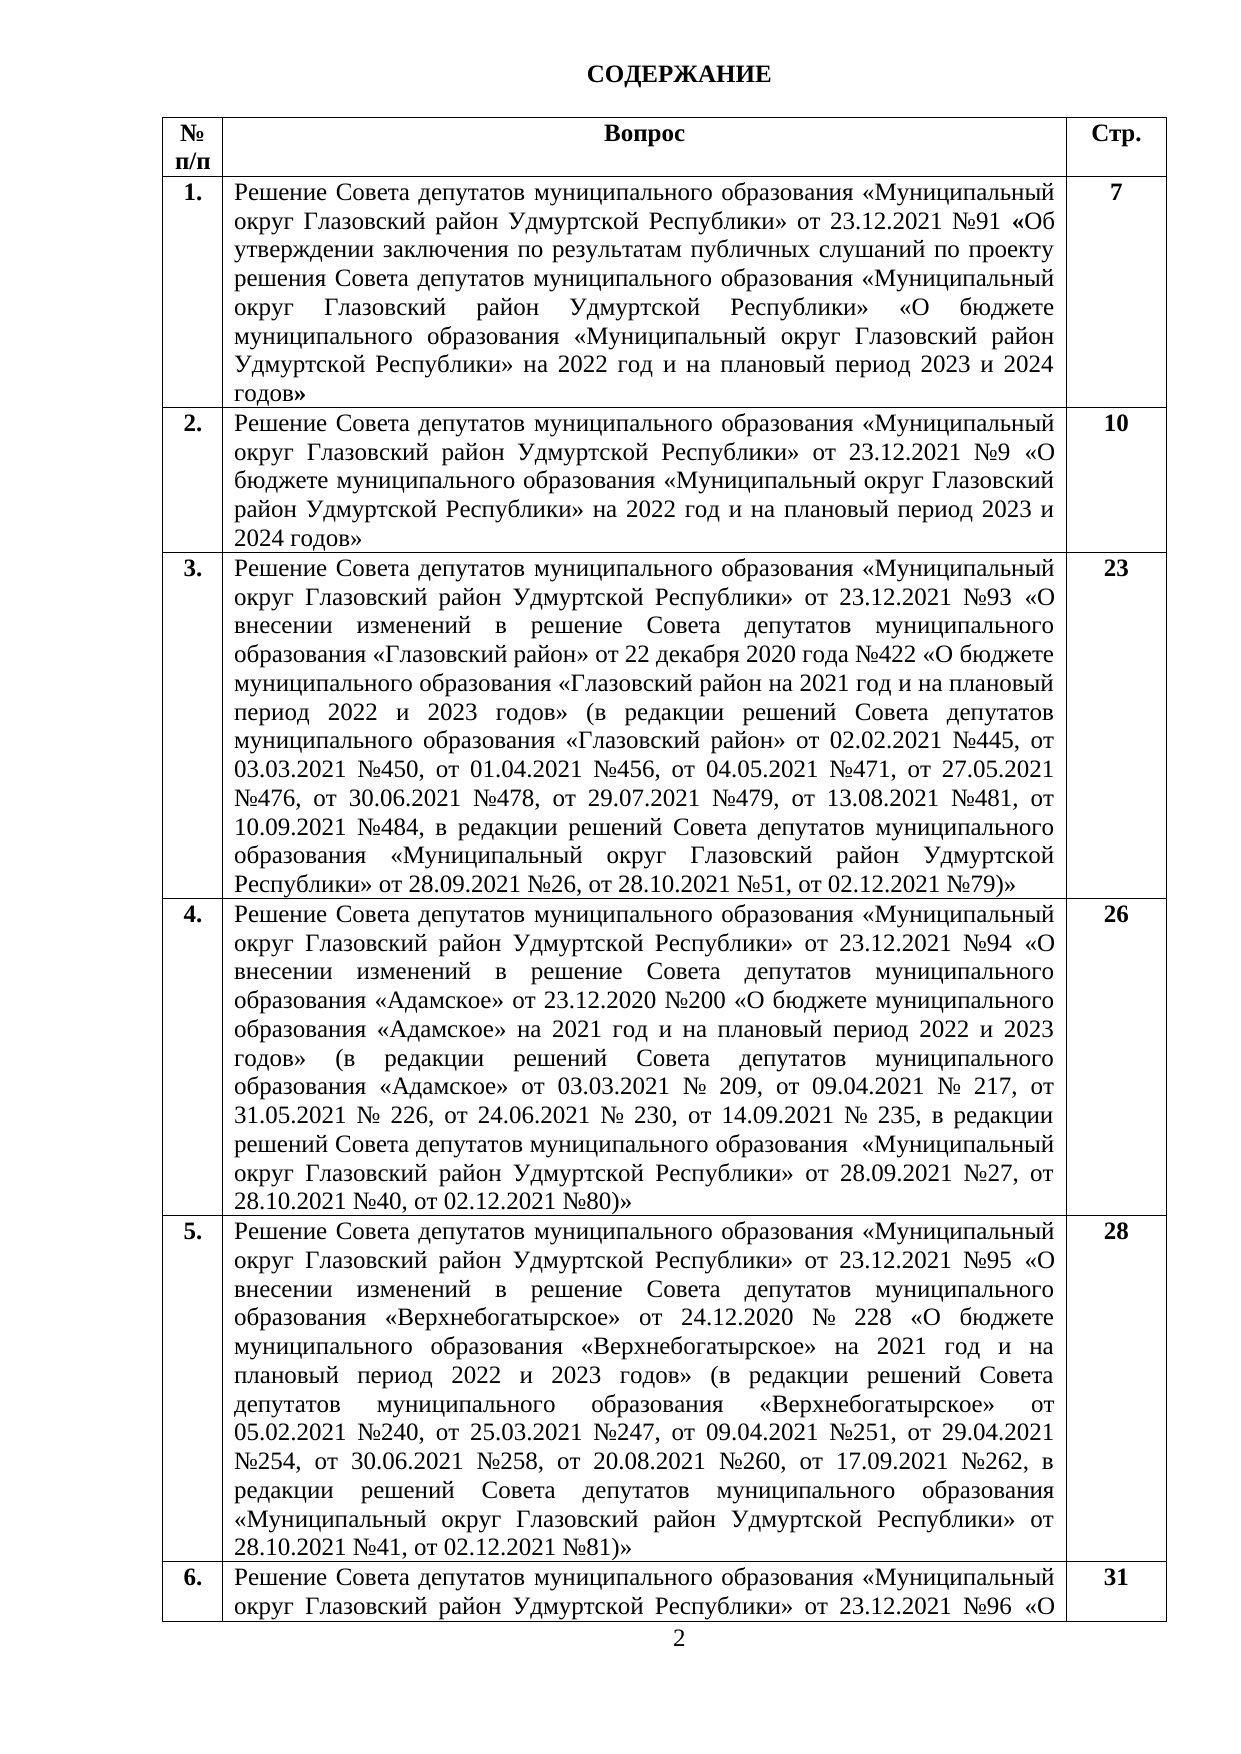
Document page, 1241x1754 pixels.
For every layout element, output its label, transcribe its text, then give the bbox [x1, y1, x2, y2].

table_cell 1. [163, 177, 222, 407]
table_cell 5. [163, 1216, 222, 1561]
table_cell 28 [1067, 1216, 1166, 1561]
table_header Вопрос [223, 118, 1066, 176]
table_cell Решение Совета депутатов муниципального образования «Муниципальный округ Глазовский район Удмуртской Республики» от 23.12.2021 №9 «О бюджете муниципального образования «Муниципальный округ Глазовский район Удмуртской Республики» на 2022 год и на плановый период 2023 и 2024 годов» [223, 408, 1066, 552]
table_cell Решение Совета депутатов муниципального образования «Муниципальный округ Глазовский район Удмуртской Республики» от 23.12.2021 №95 «О внесении изменений в решение Совета депутатов муниципального образования «Верхнебогатырское» от 24.12.2020 № 228 «О бюджете муниципального образования «Верхнебогатырское» на 2021 год и на плановый период 2022 и 2023 годов» (в редакции решений Совета депутатов муниципального образования «Верхнебогатырское» от 05.02.2021 №240, от 25.03.2021 №247, от 09.04.2021 №251, от 29.04.2021 №254, от 30.06.2021 №258, от 20.08.2021 №260, от 17.09.2021 №262, в редакции решений Совета депутатов муниципального образования «Муниципальный округ Глазовский район Удмуртской Республики» от 28.10.2021 №41, от 02.12.2021 №81)» [223, 1216, 1066, 1561]
table_cell Решение Совета депутатов муниципального образования «Муниципальный округ Глазовский район Удмуртской Республики» от 23.12.2021 №93 «О внесении изменений в решение Совета депутатов муниципального образования «Глазовский район» от 22 декабря 2020 года №422 «О бюджете муниципального образования «Глазовский район на 2021 год и на плановый период 2022 и 2023 годов» (в редакции решений Совета депутатов муниципального образования «Глазовский район» от 02.02.2021 №445, от 03.03.2021 №450, от 01.04.2021 №456, от 04.05.2021 №471, от 27.05.2021 №476, от 30.06.2021 №478, от 29.07.2021 №479, от 13.08.2021 №481, от 10.09.2021 №484, в редакции решений Совета депутатов муниципального образования «Муниципальный округ Глазовский район Удмуртской Республики» от 28.09.2021 №26, от 28.10.2021 №51, от 02.12.2021 №79)» [223, 553, 1066, 898]
table_cell 7 [1067, 177, 1166, 407]
table_cell 4. [163, 899, 222, 1215]
table_cell 26 [1067, 899, 1166, 1215]
table_cell 6. [163, 1562, 222, 1621]
table_cell Решение Совета депутатов муниципального образования «Муниципальный округ Глазовский район Удмуртской Республики» от 23.12.2021 №91 «Об утверждении заключения по результатам публичных слушаний по проекту решения Совета депутатов муниципального образования «Муниципальный округ Глазовский район Удмуртской Республики» «О бюджете муниципального образования «Муниципальный округ Глазовский район Удмуртской Республики» на 2022 год и на плановый период 2023 и 2024 годов» [223, 177, 1066, 407]
table_cell Решение Совета депутатов муниципального образования «Муниципальный округ Глазовский район Удмуртской Республики» от 23.12.2021 №94 «О внесении изменений в решение Совета депутатов муниципального образования «Адамское» от 23.12.2020 №200 «О бюджете муниципального образования «Адамское» на 2021 год и на плановый период 2022 и 2023 годов» (в редакции решений Совета депутатов муниципального образования «Адамское» от 03.03.2021 № 209, от 09.04.2021 № 217, от 31.05.2021 № 226, от 24.06.2021 № 230, от 14.09.2021 № 235, в редакции решений Совета депутатов муниципального образования «Муниципальный округ Глазовский район Удмуртской Республики» от 28.09.2021 №27, от 28.10.2021 №40, от 02.12.2021 №80)» [223, 899, 1066, 1215]
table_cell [223, 1562, 1066, 1621]
table_header Стр. [1067, 118, 1166, 176]
text СОДЕРЖАНИЕ [177, 59, 1181, 88]
table_header № п/п [163, 118, 222, 176]
table_cell 10 [1067, 408, 1166, 552]
table_cell 23 [1067, 553, 1166, 898]
table_cell 3. [163, 553, 222, 898]
table_cell 2. [163, 408, 222, 552]
table_cell 31 [1067, 1562, 1166, 1621]
